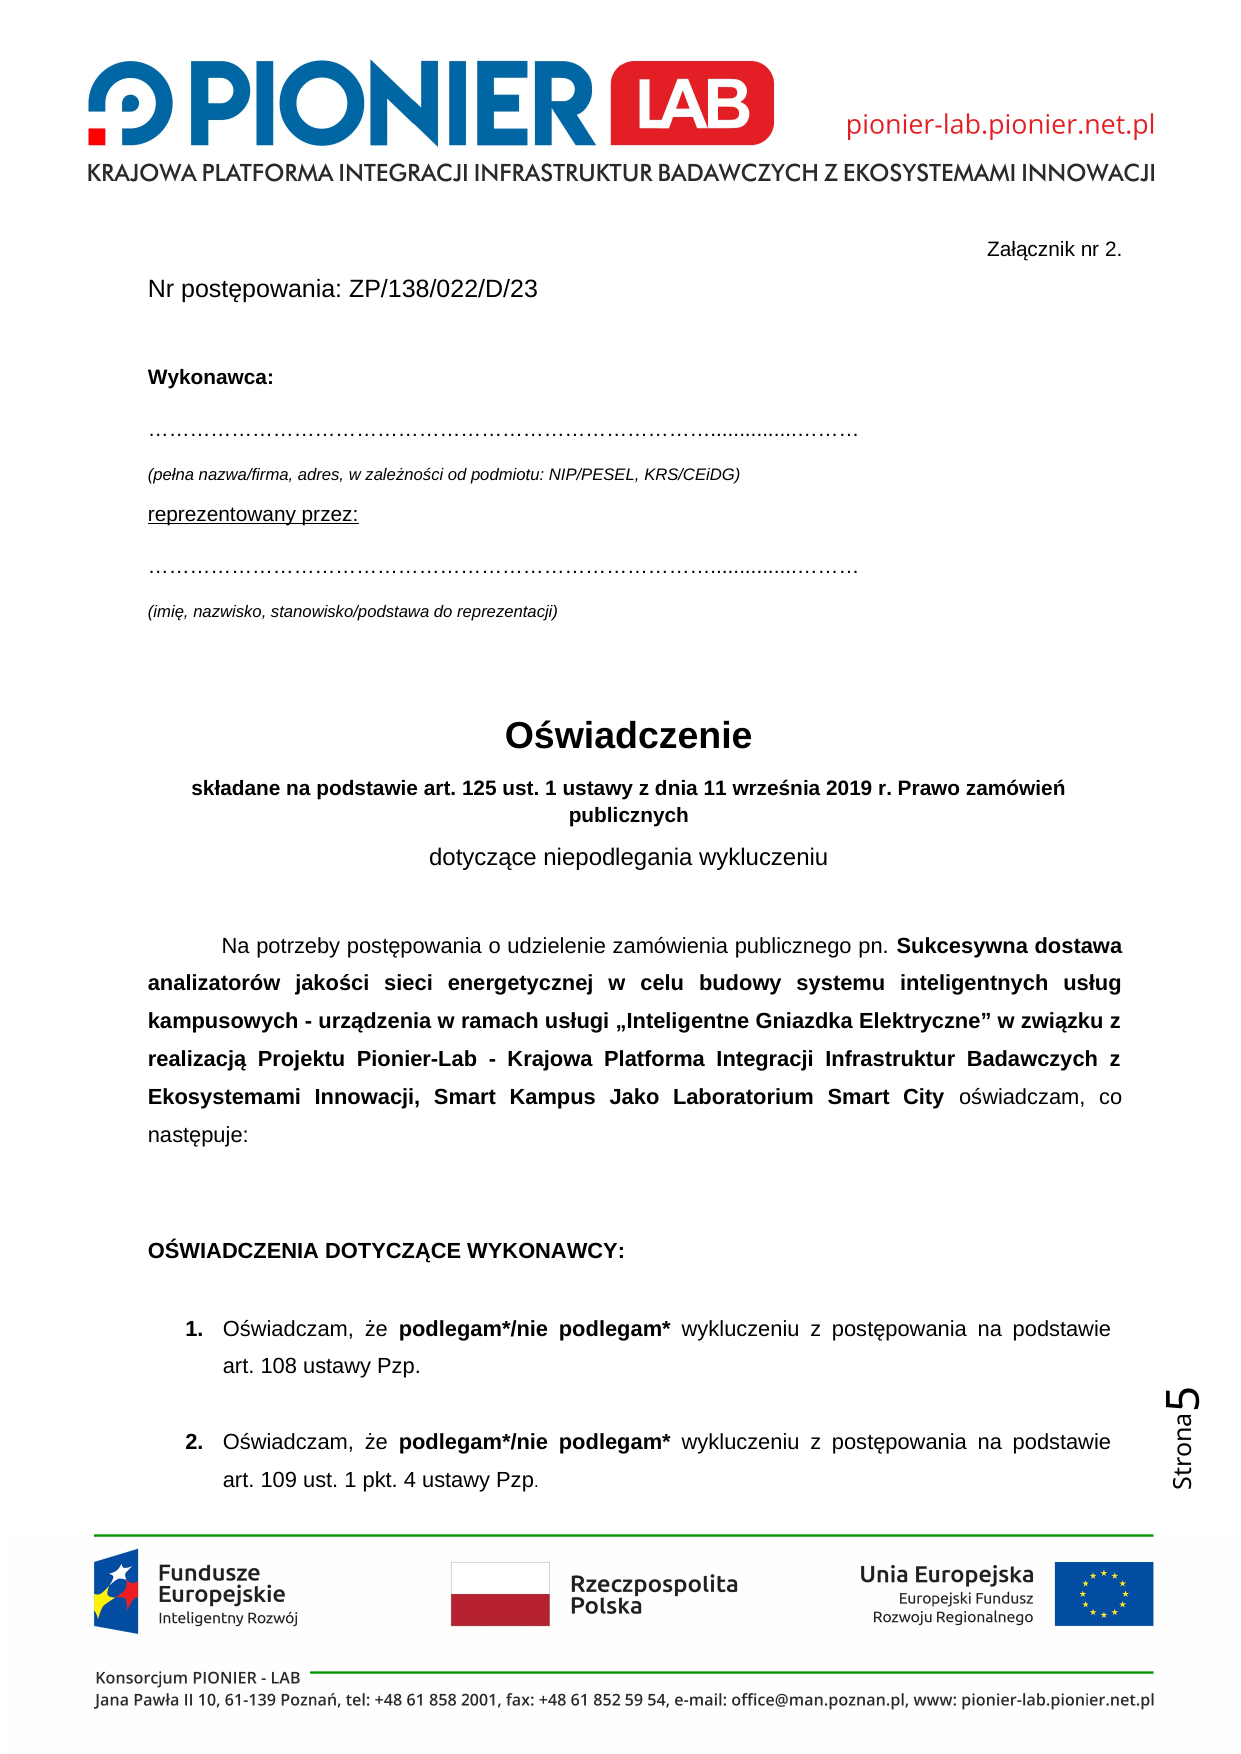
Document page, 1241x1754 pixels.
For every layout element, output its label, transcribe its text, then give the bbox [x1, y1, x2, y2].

text dotyczące niepodlegania wykluczeniu [148, 843, 1109, 870]
text Załącznik nr 2. [192, 236, 1122, 260]
text reprezentowany przez: [148, 502, 1122, 526]
text składane na podstawie art. 125 ust. 1 ustawy z dnia 11 września 2019 r. Prawo zamówień publicznych [148, 775, 1109, 827]
list Oświadczam, że podlegam*/nie podlegam* wykluczeniu z postępowania na podstawie art. 109 ust. 1 pkt. 4 ustawy Pzp. [185, 1429, 1122, 1492]
text Oświadczenie [148, 713, 1109, 756]
text Wykonawca: [148, 365, 1122, 389]
text ………………………………………………………………………...............……… [148, 417, 1122, 441]
text (imię, nazwisko, stanowisko/podstawa do reprezentacji) [148, 602, 1122, 621]
picture [0, 0, 1241, 186]
text Na potrzeby postępowania o udzielenie zamówienia publicznego pn. Sukcesywna dostawa analizatorów jakości sieci energetycznej w celu budowy systemu inteligentnych usług kampusowych - urządzenia w ramach usługi „Inteligentne Gniazdka Elektryczne” w związku z realizacją Projektu Pionier-Lab - Krajowa Platforma Integracji Infrastruktur Badawczych z Ekosystemami Innowacji, Smart Kampus Jako Laboratorium Smart City oświadczam, co następuje: [148, 932, 1122, 1147]
text OŚWIADCZENIA DOTYCZĄCE WYKONAWCY: [148, 1238, 1122, 1263]
picture [5, 1534, 1241, 1754]
text (pełna nazwa/firma, adres, w zależności od podmiotu: NIP/PESEL, KRS/CEiDG) [148, 465, 1122, 484]
text ………………………………………………………………………...............……… [148, 554, 1122, 578]
list Oświadczam, że podlegam*/nie podlegam* wykluczeniu z postępowania na podstawie art. 108 ustawy Pzp. [185, 1316, 1122, 1379]
text Nr postępowania: ZP/138/022/D/23 [148, 274, 1122, 303]
